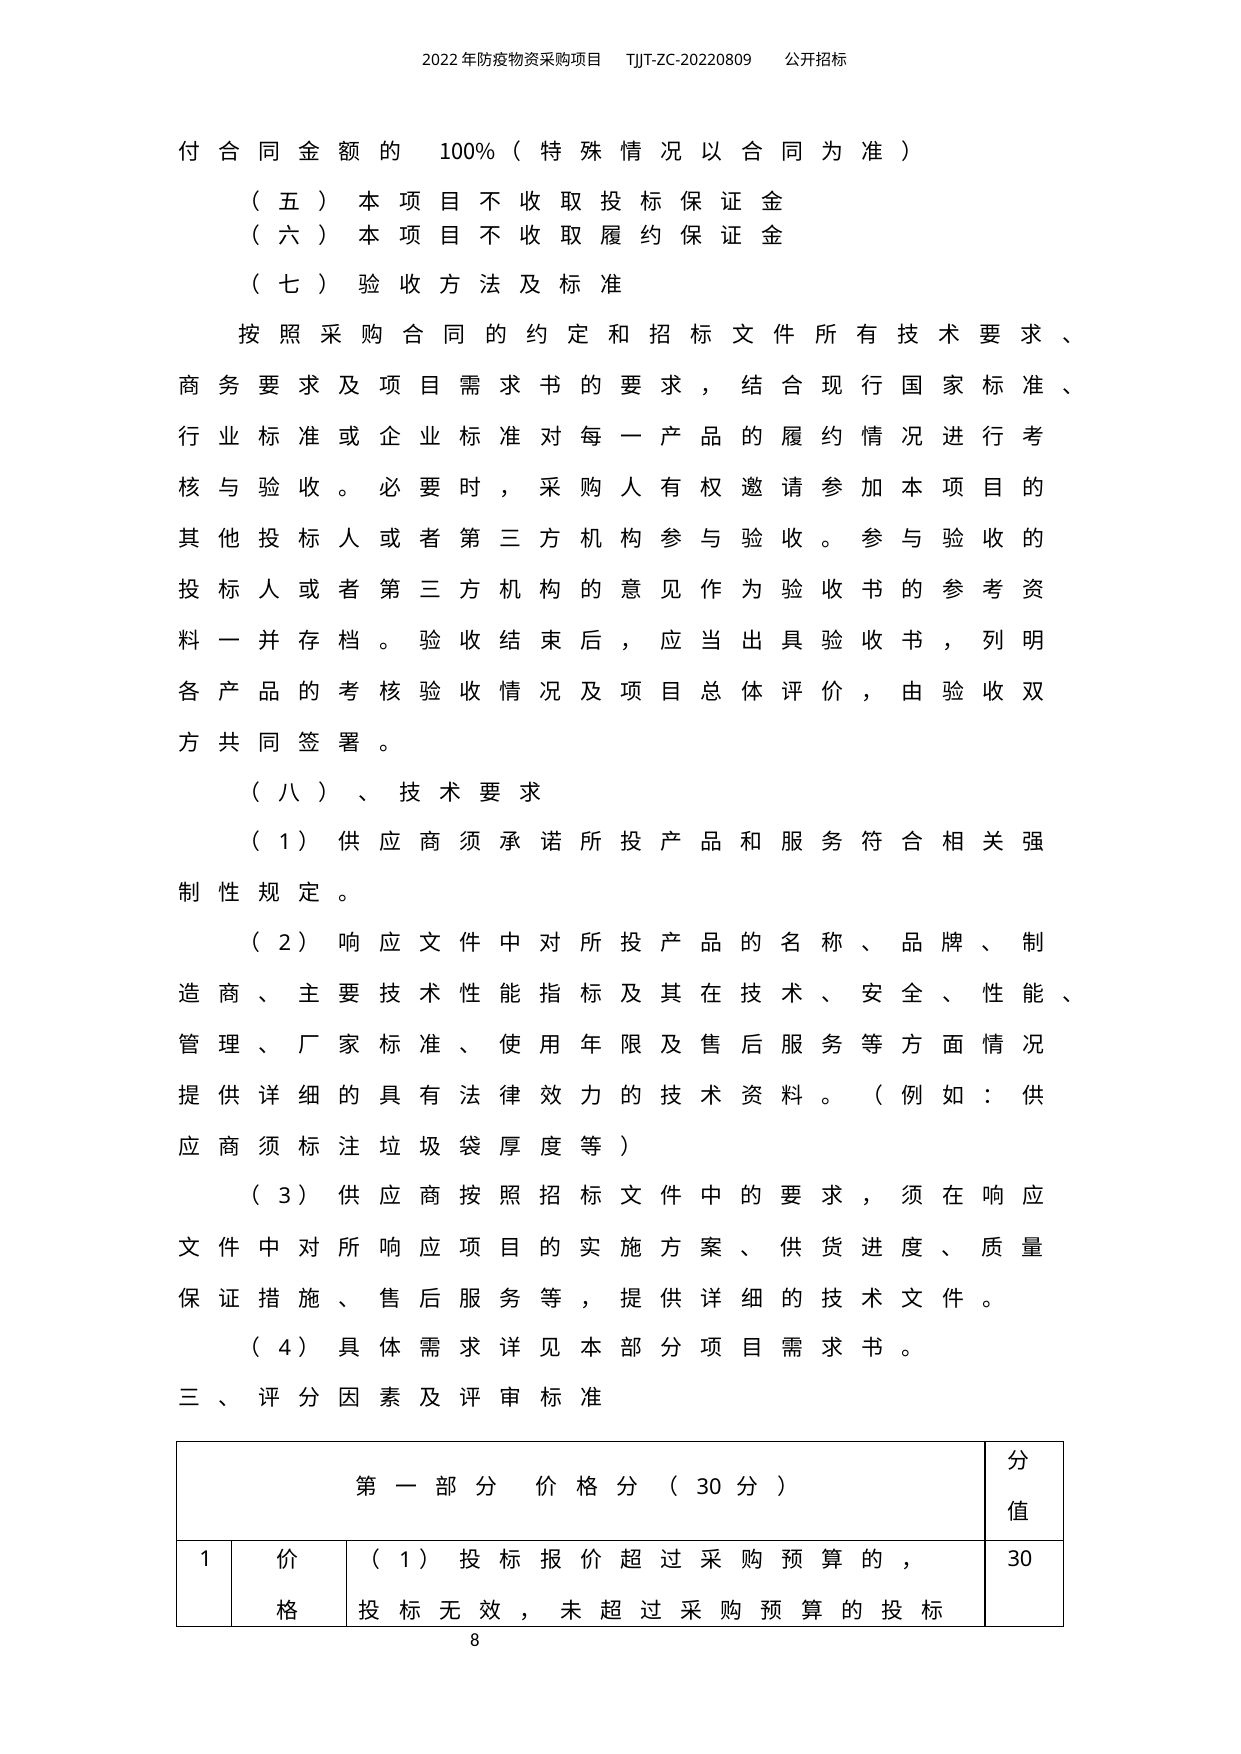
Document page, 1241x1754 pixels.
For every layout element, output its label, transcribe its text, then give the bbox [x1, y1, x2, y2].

text （2）响应文件中对所投产品的名称、品牌、制造商、主要技术性能指标及其在技术、安全、性能、管理、厂家标准、使用年限及售后服务等方面情况提供详细的具有法律效力的技术资料。（例如：供应商须标注垃圾袋厚度等） [178, 924, 1062, 1162]
text （五）本项目不收取投标保证金 [178, 183, 1062, 217]
text （3）供应商按照招标文件中的要求，须在响应文件中对所响应项目的实施方案、供货进度、质量保证措施、售后服务等，提供详细的技术文件。 [178, 1177, 1062, 1313]
text 按照采购合同的约定和招标文件所有技术要求、商务要求及项目需求书的要求，结合现行国家标准、行业标准或企业标准对每一产品的履约情况进行考核与验收。必要时，采购人有权邀请参加本项目的其他投标人或者第三方机构参与验收。参与验收的投标人或者第三方机构的意见作为验收书的参考资料一并存档。验收结束后，应当出具验收书，列明各产品的考核验收情况及项目总体评价，由验收双方共同签署。 [178, 316, 1062, 758]
table_cell 1 [177, 1541, 231, 1626]
table_header 第一部分 价格分（30分） [177, 1442, 984, 1540]
text 三、评分因素及评审标准 [178, 1379, 1062, 1413]
text （七）验收方法及标准 [178, 266, 1062, 300]
text （4）具体需求详见本部分项目需求书。 [178, 1329, 1062, 1363]
table_cell 30分 [986, 1541, 1063, 1626]
text （八）、技术要求 [178, 773, 1062, 807]
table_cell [347, 1541, 984, 1626]
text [178, 133, 1062, 167]
text （1）供应商须承诺所投产品和服务符合相关强制性规定。 [178, 823, 1062, 908]
text （六）本项目不收取履约保证金 [178, 217, 1062, 251]
table_header 分值 [986, 1442, 1063, 1540]
table_cell 价格 [232, 1541, 346, 1626]
